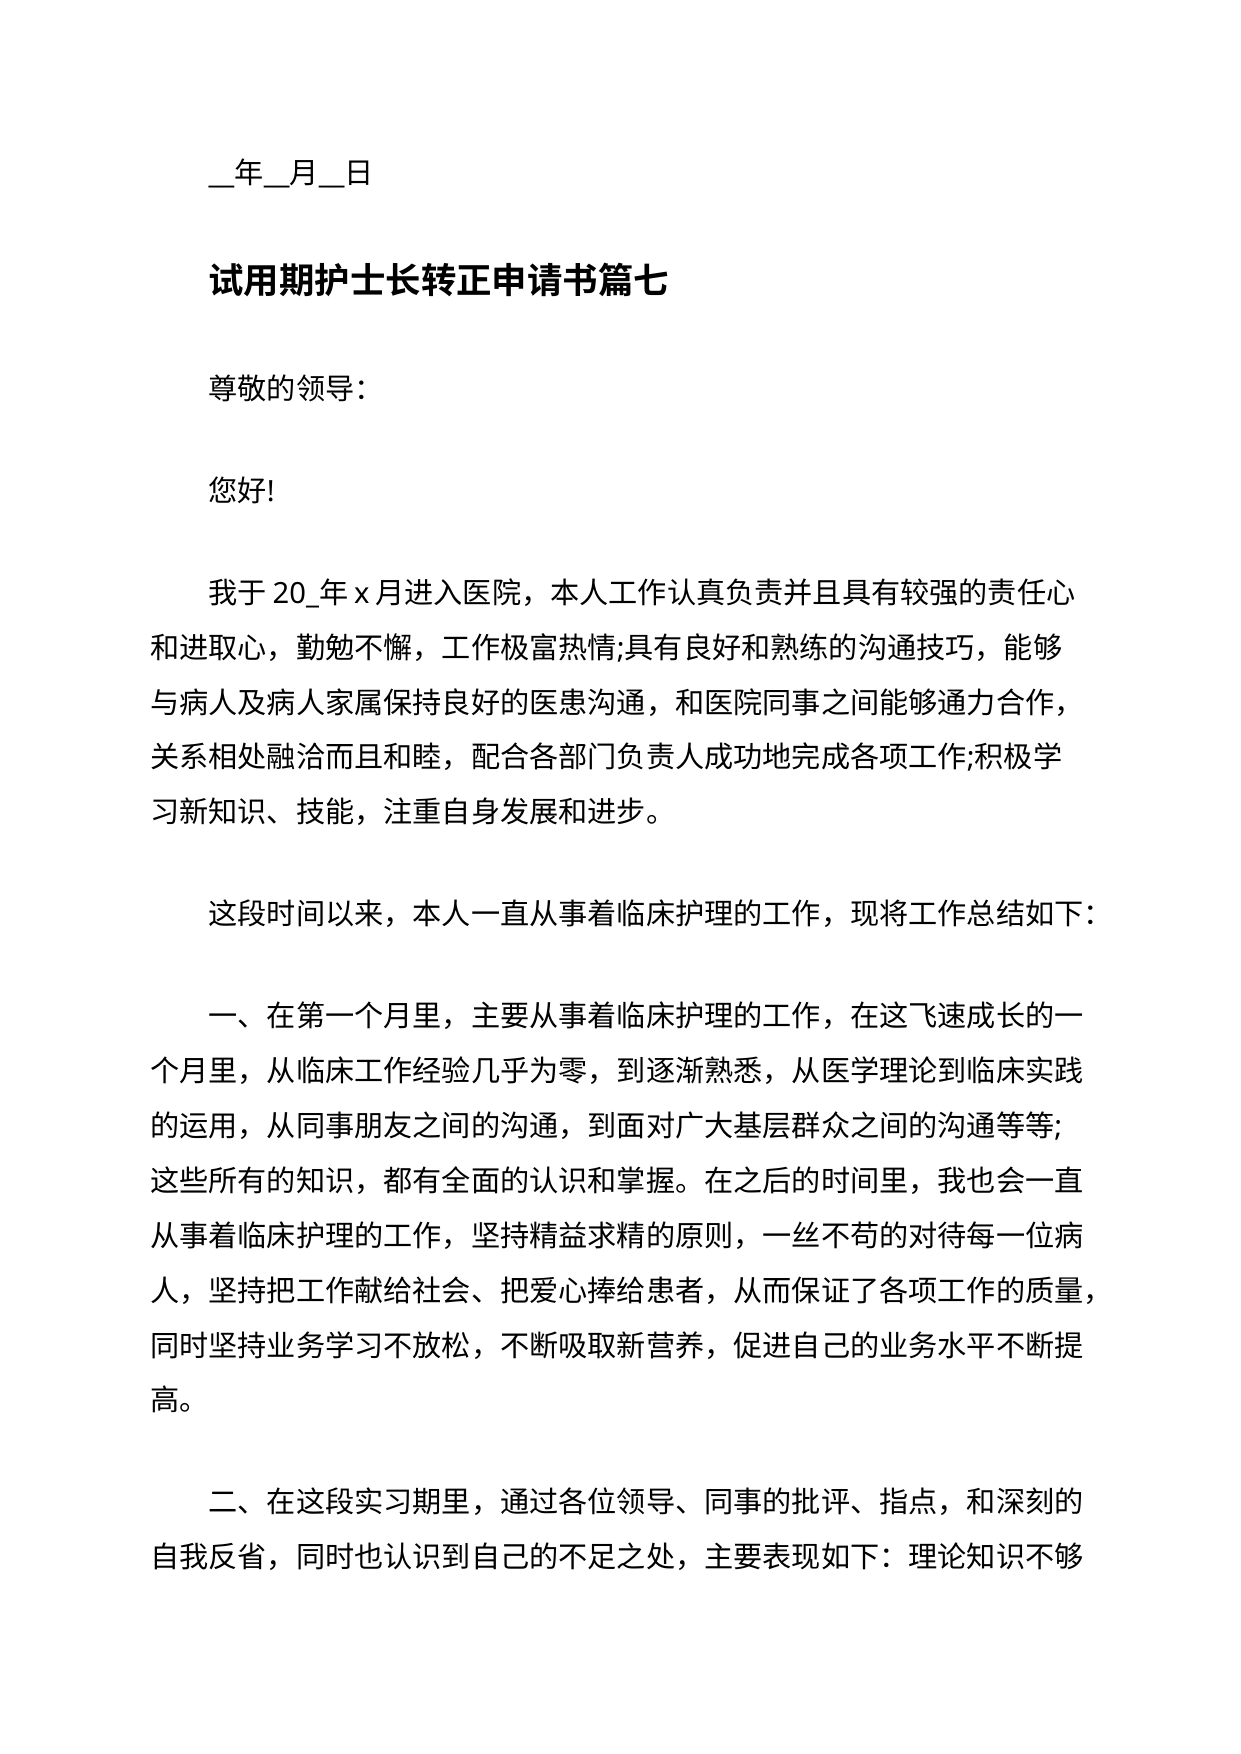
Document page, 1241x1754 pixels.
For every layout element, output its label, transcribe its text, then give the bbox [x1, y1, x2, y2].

text __年__月__日 [150, 150, 1090, 192]
text 试用期护士长转正申请书篇七 [150, 252, 1090, 303]
text 我于20_年x月进入医院，本人工作认真负责并且具有较强的责任心和进取心，勤勉不懈，工作极富热情;具有良好和熟练的沟通技巧，能够与病人及病人家属保持良好的医患沟通，和医院同事之间能够通力合作，关系相处融洽而且和睦，配合各部门负责人成功地完成各项工作;积极学习新知识、技能，注重自身发展和进步。 [150, 569, 1090, 831]
text 这段时间以来，本人一直从事着临床护理的工作，现将工作总结如下： [150, 891, 1090, 933]
text 您好! [150, 467, 1090, 509]
text 尊敬的领导： [150, 365, 1090, 408]
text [150, 1479, 1090, 1576]
text 一、在第一个月里，主要从事着临床护理的工作，在这飞速成长的一个月里，从临床工作经验几乎为零，到逐渐熟悉，从医学理论到临床实践的运用，从同事朋友之间的沟通，到面对广大基层群众之间的沟通等等;这些所有的知识，都有全面的认识和掌握。在之后的时间里，我也会一直从事着临床护理的工作，坚持精益求精的原则，一丝不苟的对待每一位病人，坚持把工作献给社会、把爱心捧给患者，从而保证了各项工作的质量，同时坚持业务学习不放松，不断吸取新营养，促进自己的业务水平不断提高。 [150, 993, 1090, 1419]
